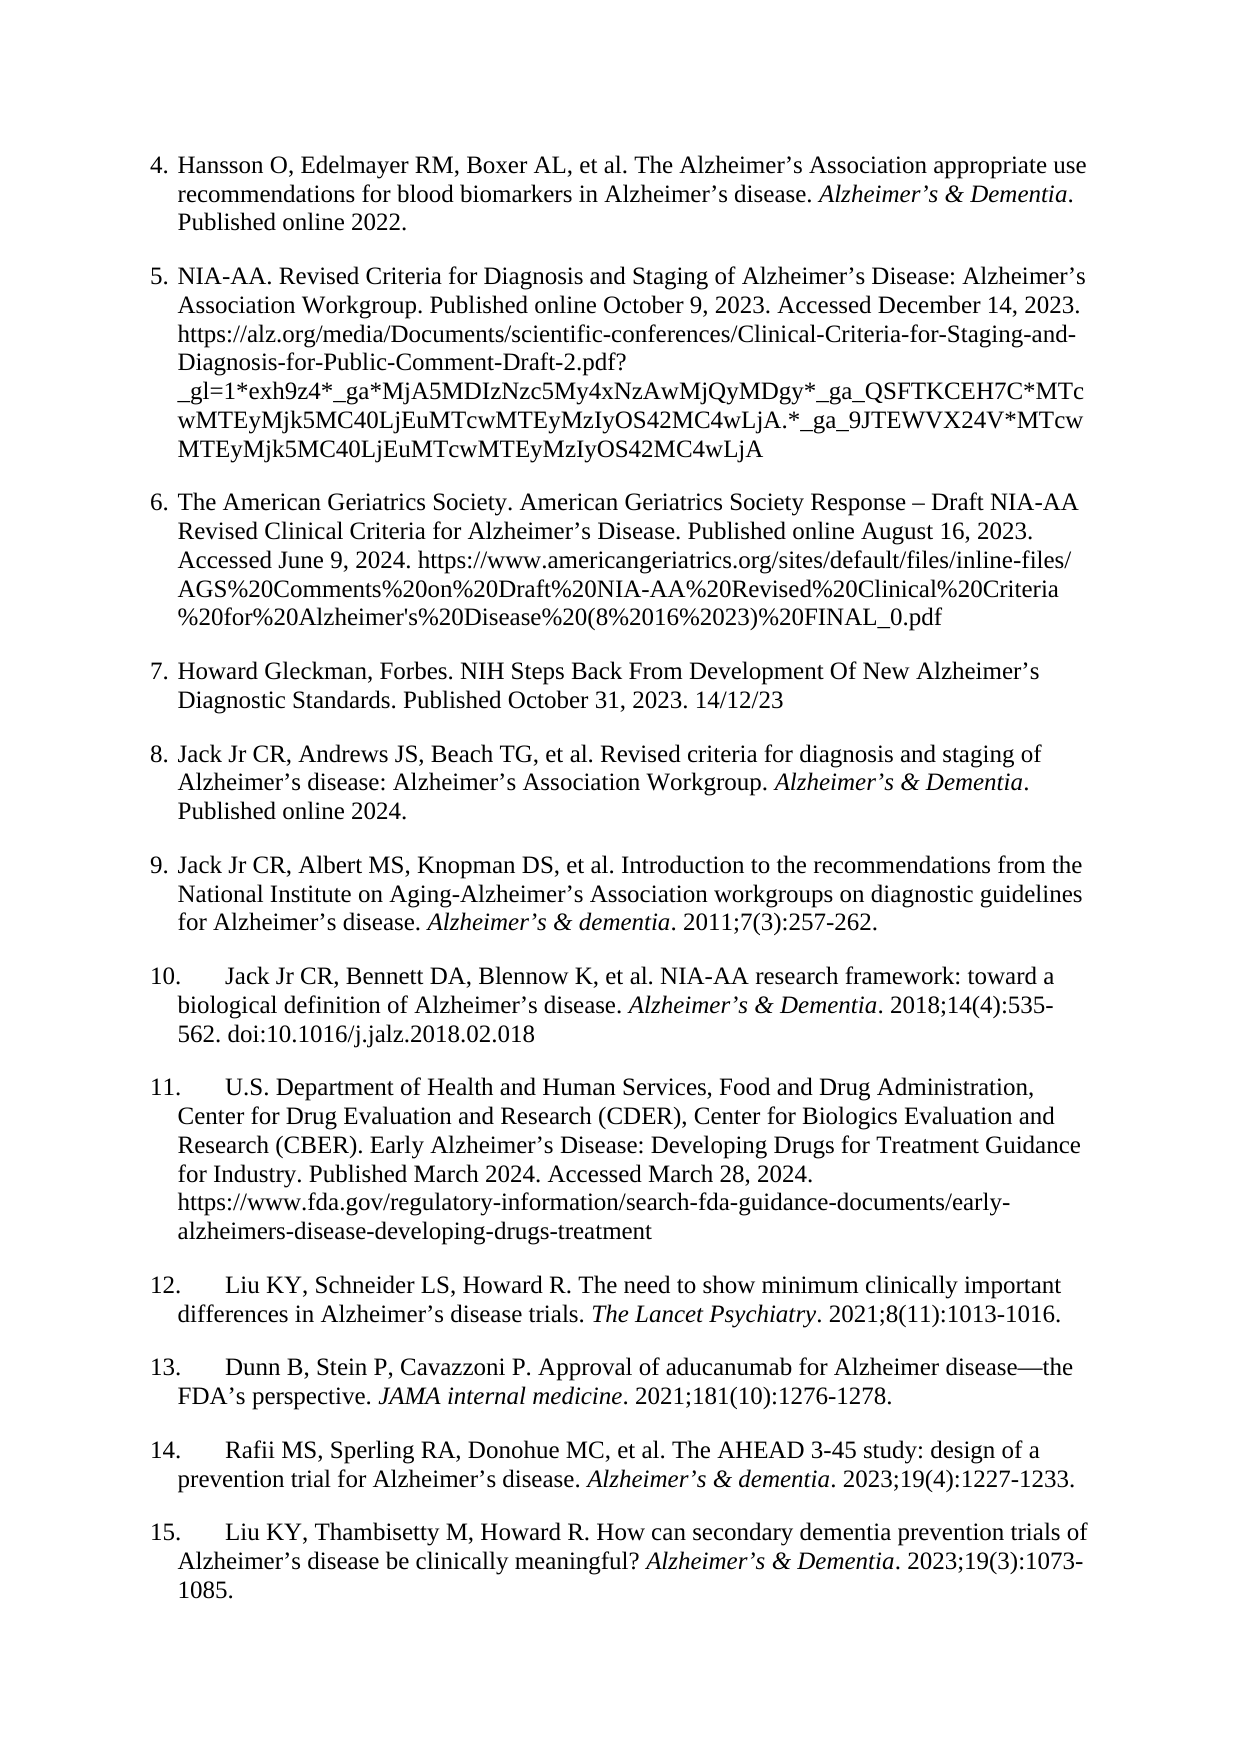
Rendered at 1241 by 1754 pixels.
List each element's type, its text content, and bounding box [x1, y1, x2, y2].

text 9. Jack Jr CR, Albert MS, Knopman DS, et al. Introduction to the recommendations from the National Institute on Aging-Alzheimer’s Association workgroups on diagnostic guidelines for Alzheimer’s disease. Alzheimer’s & dementia. 2011;7(3):257-262. [150, 850, 1090, 936]
text 10. Jack Jr CR, Bennett DA, Blennow K, et al. NIA‐AA research framework: toward a biological definition of Alzheimer’s disease. Alzheimer’s & Dementia. 2018;14(4):535-562. doi:10.1016/j.jalz.2018.02.018 [150, 961, 1090, 1047]
text 11. U.S. Department of Health and Human Services, Food and Drug Administration, Center for Drug Evaluation and Research (CDER), Center for Biologics Evaluation and Research (CBER). Early Alzheimer’s Disease: Developing Drugs for Treatment Guidance for Industry. Published March 2024. Accessed March 28, 2024. https://www.fda.gov/regulatory-information/search-fda-guidance-documents/early-alzheimers-disease-developing-drugs-treatment [150, 1072, 1090, 1245]
text 6. The American Geriatrics Society. American Geriatrics Society Response – Draft NIA-AA Revised Clinical Criteria for Alzheimer’s Disease. Published online August 16, 2023. Accessed June 9, 2024. https://www.americangeriatrics.org/sites/default/files/inline-files/AGS%20Comments%20on%20Draft%20NIA-AA%20Revised%20Clinical%20Criteria%20for%20Alzheimer's%20Disease%20(8%2016%2023)%20FINAL_0.pdf [150, 487, 1090, 631]
text 13. Dunn B, Stein P, Cavazzoni P. Approval of aducanumab for Alzheimer disease—the FDA’s perspective. JAMA internal medicine. 2021;181(10):1276-1278. [150, 1352, 1090, 1410]
text 14. Rafii MS, Sperling RA, Donohue MC, et al. The AHEAD 3‐45 study: design of a prevention trial for Alzheimer’s disease. Alzheimer’s & dementia. 2023;19(4):1227-1233. [150, 1435, 1090, 1492]
text 4. Hansson O, Edelmayer RM, Boxer AL, et al. The Alzheimer’s Association appropriate use recommendations for blood biomarkers in Alzheimer’s disease. Alzheimer’s & Dementia. Published online 2022. [150, 150, 1090, 236]
text 8. Jack Jr CR, Andrews JS, Beach TG, et al. Revised criteria for diagnosis and staging of Alzheimer’s disease: Alzheimer’s Association Workgroup. Alzheimer’s & Dementia. Published online 2024. [150, 739, 1090, 825]
text 15. Liu KY, Thambisetty M, Howard R. How can secondary dementia prevention trials of Alzheimer’s disease be clinically meaningful? Alzheimer’s & Dementia. 2023;19(3):1073-1085. [150, 1517, 1090, 1604]
text 5. NIA-AA. Revised Criteria for Diagnosis and Staging of Alzheimer’s Disease: Alzheimer’s Association Workgroup. Published online October 9, 2023. Accessed December 14, 2023. https://alz.org/media/Documents/scientific-conferences/Clinical-Criteria-for-Staging-and-Diagnosis-for-Public-Comment-Draft-2.pdf?_gl=1*exh9z4*_ga*MjA5MDIzNzc5My4xNzAwMjQyMDgy*_ga_QSFTKCEH7C*MTcwMTEyMjk5MC40LjEuMTcwMTEyMzIyOS42MC4wLjA.*_ga_9JTEWVX24V*MTcwMTEyMjk5MC40LjEuMTcwMTEyMzIyOS42MC4wLjA [150, 261, 1090, 462]
text 7. Howard Gleckman, Forbes. NIH Steps Back From Development Of New Alzheimer’s Diagnostic Standards. Published October 31, 2023. 14/12/23 [150, 656, 1090, 714]
text 12. Liu KY, Schneider LS, Howard R. The need to show minimum clinically important differences in Alzheimer’s disease trials. The Lancet Psychiatry. 2021;8(11):1013-1016. [150, 1270, 1090, 1327]
